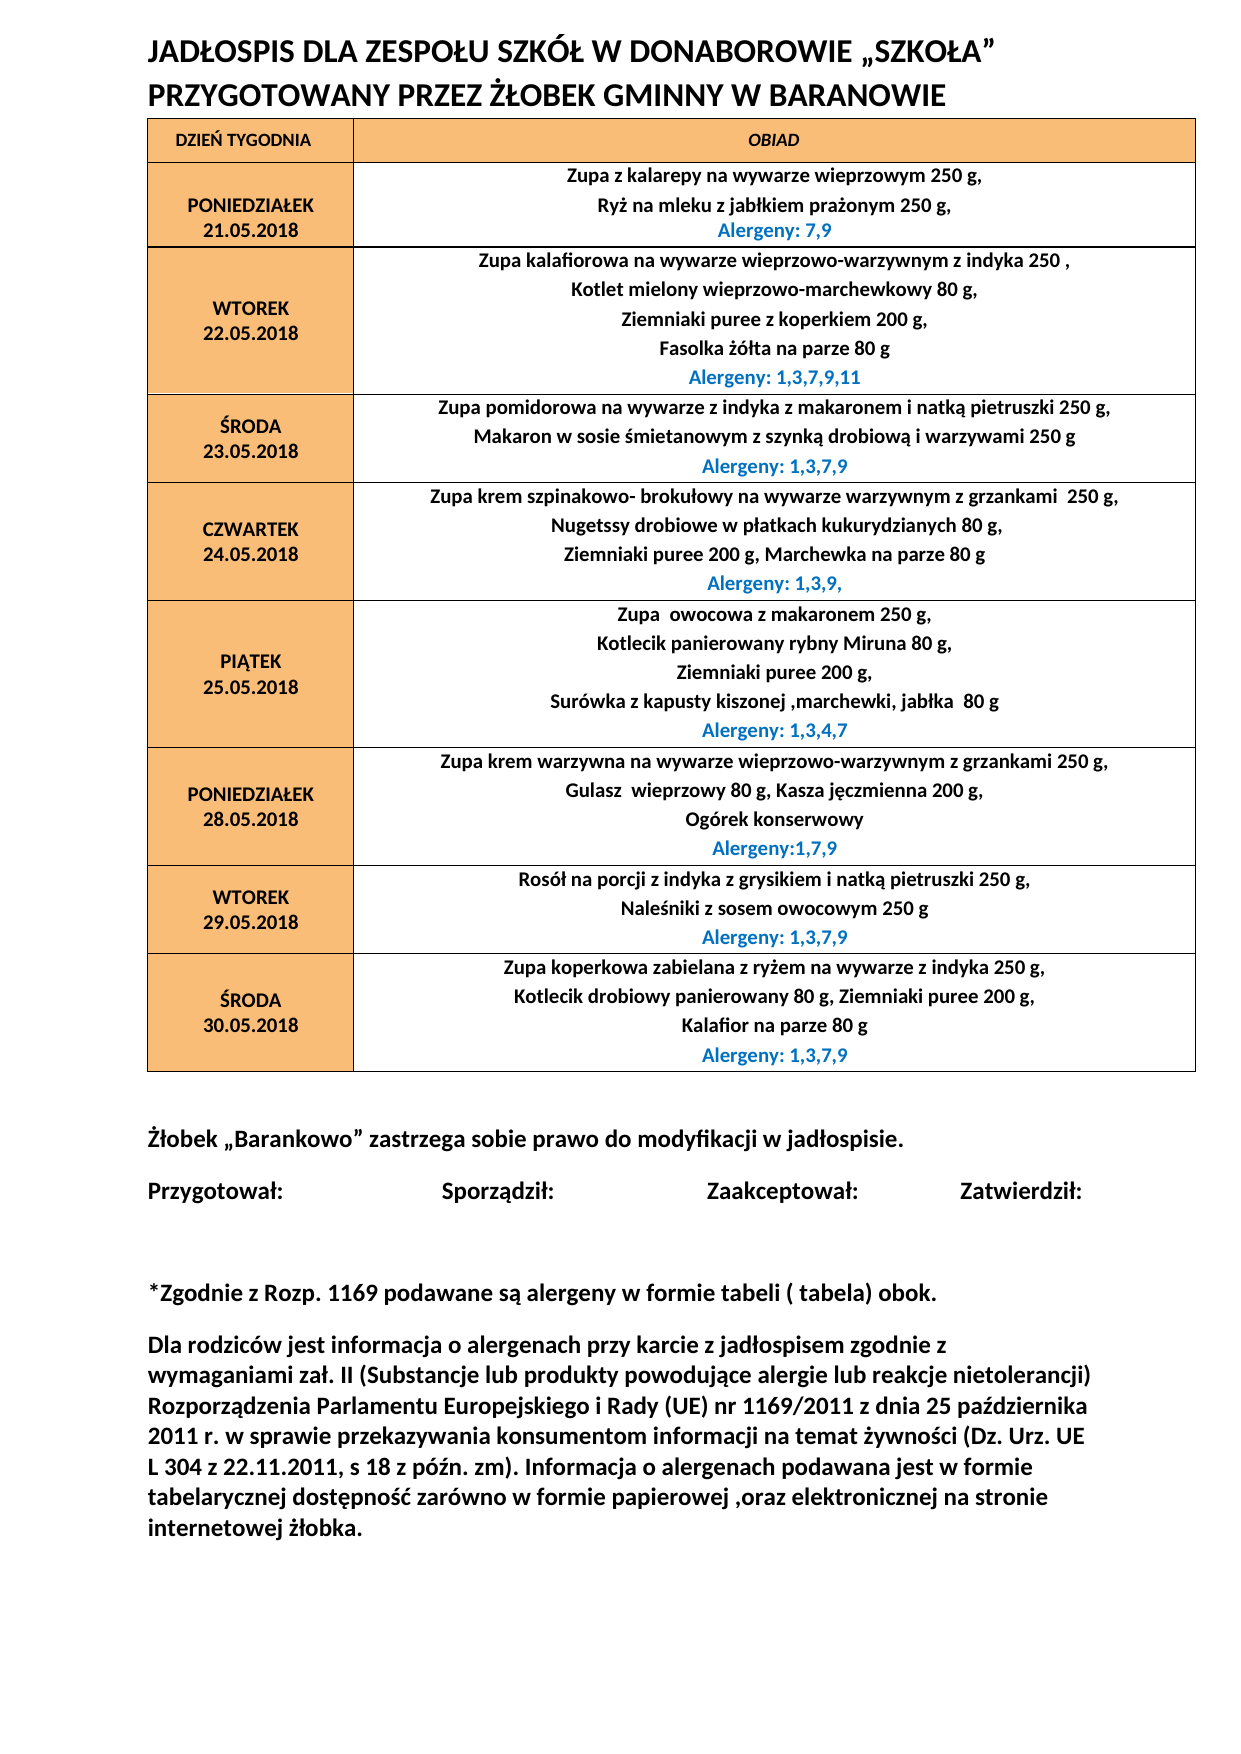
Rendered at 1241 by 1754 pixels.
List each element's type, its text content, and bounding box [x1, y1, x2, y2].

table_header OBIAD [354, 119, 1195, 162]
table_cell Zupa krem szpinakowo- brokułowy na wywarze warzywnym z grzankami 250 g, Nugetssy drobiowe w płatkach kukurydzianych 80 g, Ziemniaki puree 200 g, Marchewka na parze 80 g Alergeny: 1,3,9, [354, 483, 1195, 600]
table_cell Zupa pomidorowa na wywarze z indyka z makaronem i natką pietruszki 250 g, Makaron w sosie śmietanowym z szynką drobiową i warzywami 250 g Alergeny: 1,3,7,9 [354, 395, 1195, 482]
table_cell PONIEDZIAŁEK 21.05.2018 [148, 163, 353, 246]
text Dla rodziców jest informacja o alergenach przy karcie z jadłospisem zgodnie z wymaganiami zał. II (Substancje lub produkty powodujące alergie lub reakcje nietolerancji) Rozporządzenia Parlamentu Europejskiego i Rady (UE) nr 1169/2011 z dnia 25 października 2011 r. w sprawie przekazywania konsumentom informacji na temat żywności (Dz. Urz. UE L 304 z 22.11.2011, s 18 z późn. zm). Informacja o alergenach podawana jest w formie tabelarycznej dostępność zarówno w formie papierowej ,oraz elektronicznej na stronie internetowej żłobka. [148, 1329, 1093, 1543]
table_cell Zupa koperkowa zabielana z ryżem na wywarze z indyka 250 g, Kotlecik drobiowy panierowany 80 g, Ziemniaki puree 200 g, Kalafior na parze 80 g Alergeny: 1,3,7,9 [354, 954, 1195, 1071]
table_cell WTOREK 29.05.2018 [148, 866, 353, 953]
table_cell Zupa owocowa z makaronem 250 g, Kotlecik panierowany rybny Miruna 80 g, Ziemniaki puree 200 g, Surówka z kapusty kiszonej ,marchewki, jabłka 80 g Alergeny: 1,3,4,7 [354, 601, 1195, 747]
table_cell PONIEDZIAŁEK 28.05.2018 [148, 748, 353, 865]
text *Zgodnie z Rozp. 1169 podawane są alergeny w formie tabeli ( tabela) obok. [148, 1278, 1093, 1308]
text Żłobek „Barankowo” zastrzega sobie prawo do modyfikacji w jadłospisie. [148, 1123, 1093, 1154]
table_cell CZWARTEK 24.05.2018 [148, 483, 353, 600]
text PRZYGOTOWANY PRZEZ ŻŁOBEK GMINNY W BARANOWIE [148, 73, 1093, 114]
table_cell Zupa kalafiorowa na wywarze wieprzowo-warzywnym z indyka 250 , Kotlet mielony wieprzowo-marchewkowy 80 g, Ziemniaki puree z koperkiem 200 g, Fasolka żółta na parze 80 g Alergeny: 1,3,7,9,11 [354, 248, 1195, 393]
table_cell PIĄTEK 25.05.2018 [148, 601, 353, 747]
text Przygotował: Sporządził: Zaakceptował: Zatwierdził: [148, 1175, 1093, 1205]
table_header DZIEŃ TYGODNIA [148, 119, 353, 162]
table_cell ŚRODA 23.05.2018 [148, 395, 353, 482]
table_cell Zupa krem warzywna na wywarze wieprzowo-warzywnym z grzankami 250 g, Gulasz wieprzowy 80 g, Kasza jęczmienna 200 g, Ogórek konserwowy Alergeny:1,7,9 [354, 748, 1195, 865]
text JADŁOSPIS DLA ZESPOŁU SZKÓŁ W DONABOROWIE „SZKOŁA” [148, 29, 1093, 70]
table_cell WTOREK 22.05.2018 [148, 248, 353, 393]
table_cell Rosół na porcji z indyka z grysikiem i natką pietruszki 250 g, Naleśniki z sosem owocowym 250 g Alergeny: 1,3,7,9 [354, 866, 1195, 953]
table_cell ŚRODA 30.05.2018 [148, 954, 353, 1071]
table_cell Zupa z kalarepy na wywarze wieprzowym 250 g, Ryż na mleku z jabłkiem prażonym 250 g, Alergeny: 7,9 [354, 163, 1195, 246]
